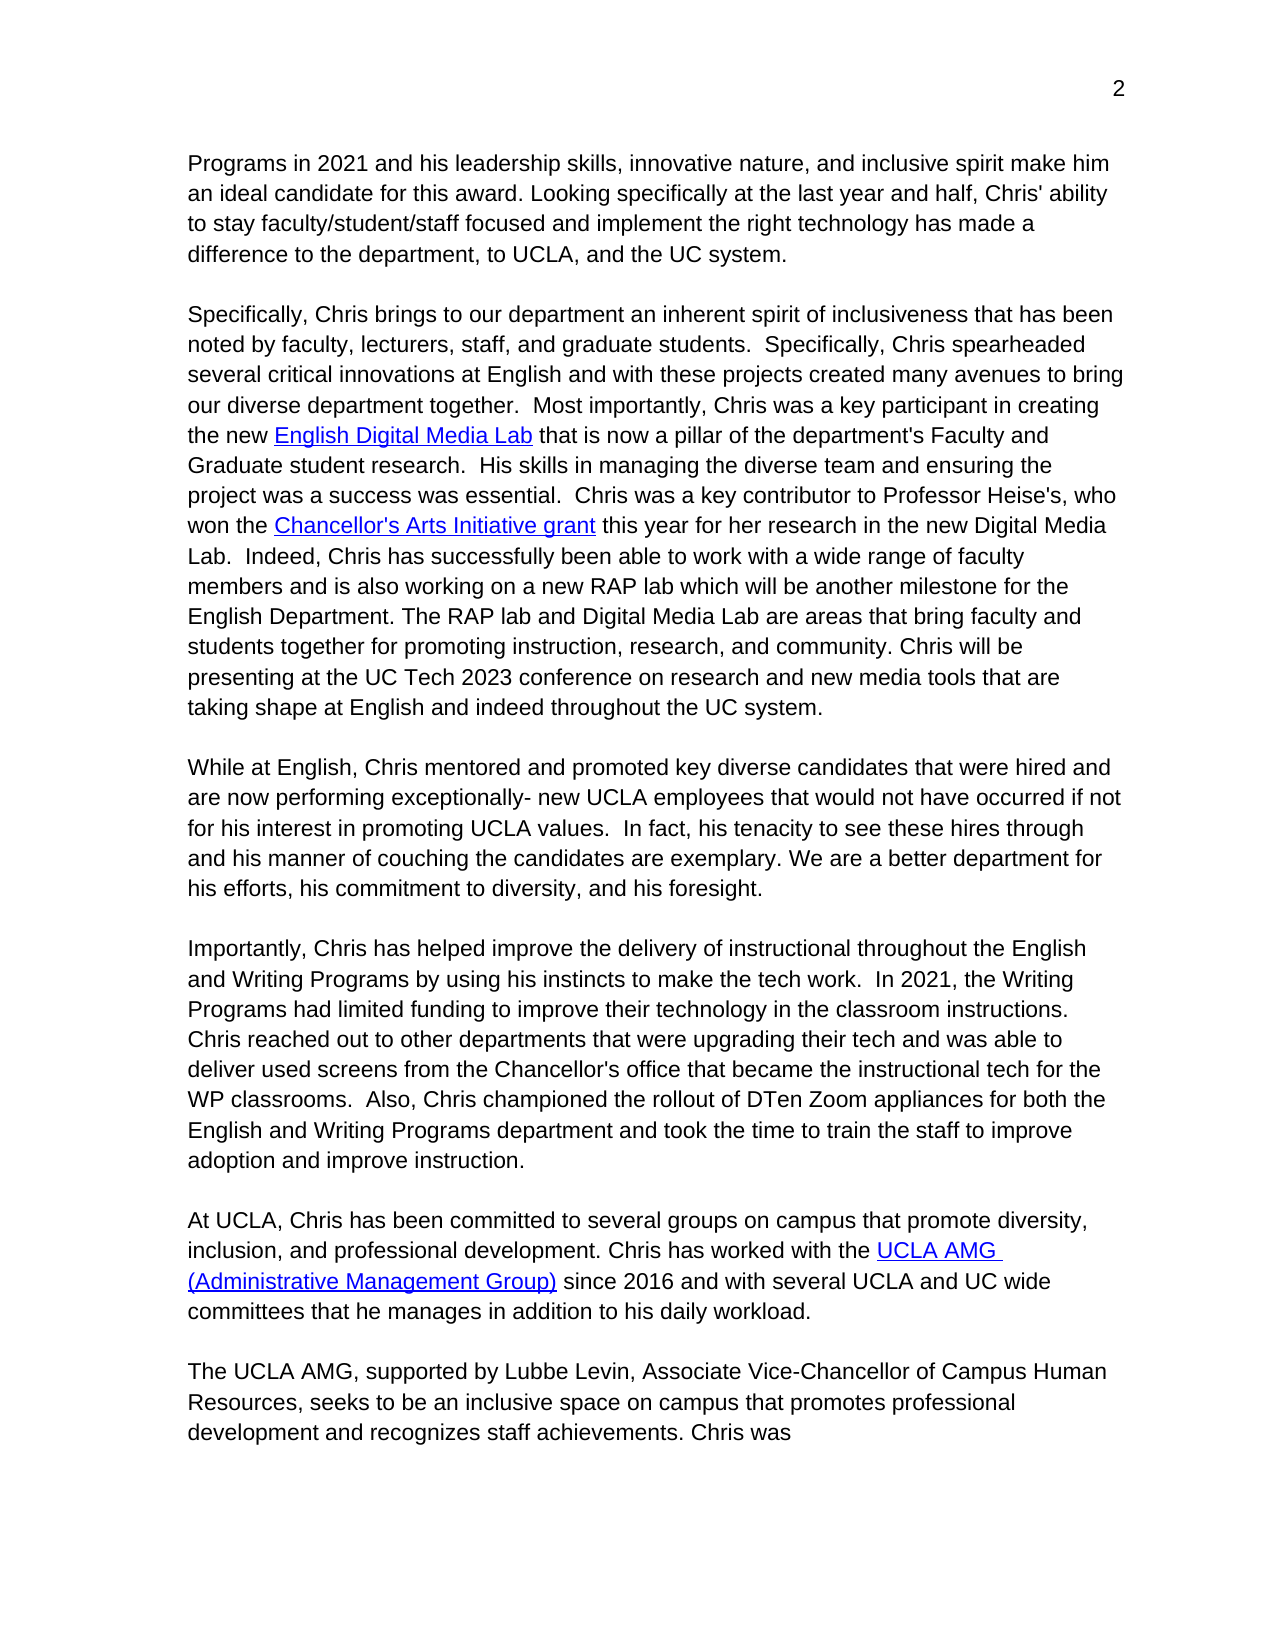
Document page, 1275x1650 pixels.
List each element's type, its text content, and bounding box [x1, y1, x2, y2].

text At UCLA, Chris has been committed to several groups on campus that promote diversity, inclusion, and professional development. Chris has worked with the UCLA AMG (Administrative Management Group) since 2016 and with several UCLA and UC wide committees that he manages in addition to his daily workload. [187, 1207, 1125, 1324]
text The UCLA AMG, supported by Lubbe Levin, Associate Vice-Chancellor of Campus Human Resources, seeks to be an inclusive space on campus that promotes professional development and recognizes staff achievements. Chris was [187, 1358, 1125, 1445]
text While at English, Chris mentored and promoted key diverse candidates that were hired and are now performing exceptionally- new UCLA employees that would not have occurred if not for his interest in promoting UCLA values. In fact, his tenacity to see these hires through and his manner of couching the candidates are exemplary. We are a better department for his efforts, his commitment to diversity, and his foresight. [187, 754, 1125, 901]
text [187, 150, 1125, 267]
text Importantly, Chris has helped improve the delivery of instructional throughout the English and Writing Programs by using his instincts to make the tech work. In 2021, the Writing Programs had limited funding to improve their technology in the classroom instructions. Chris reached out to other departments that were upgrading their tech and was able to deliver used screens from the Chancellor's office that became the instructional tech for the WP classrooms. Also, Chris championed the rollout of DTen Zoom appliances for both the English and Writing Programs department and took the time to train the staff to improve adoption and improve instruction. [187, 935, 1125, 1173]
text Specifically, Chris brings to our department an inherent spirit of inclusiveness that has been noted by faculty, lecturers, staff, and graduate students. Specifically, Chris spearheaded several critical innovations at English and with these projects created many avenues to bring our diverse department together. Most importantly, Chris was a key participant in creating the new English Digital Media Lab that is now a pillar of the department's Faculty and Graduate student research. His skills in managing the diverse team and ensuring the project was a success was essential. Chris was a key contributor to Professor Heise's, who won the Chancellor's Arts Initiative grant this year for her research in the new Digital Media Lab. Indeed, Chris has successfully been able to work with a wide range of faculty members and is also working on a new RAP lab which will be another milestone for the English Department. The RAP lab and Digital Media Lab are areas that bring faculty and students together for promoting instruction, research, and community. Chris will be presenting at the UC Tech 2023 conference on research and new media tools that are taking shape at English and indeed throughout the UC system. [187, 301, 1125, 720]
